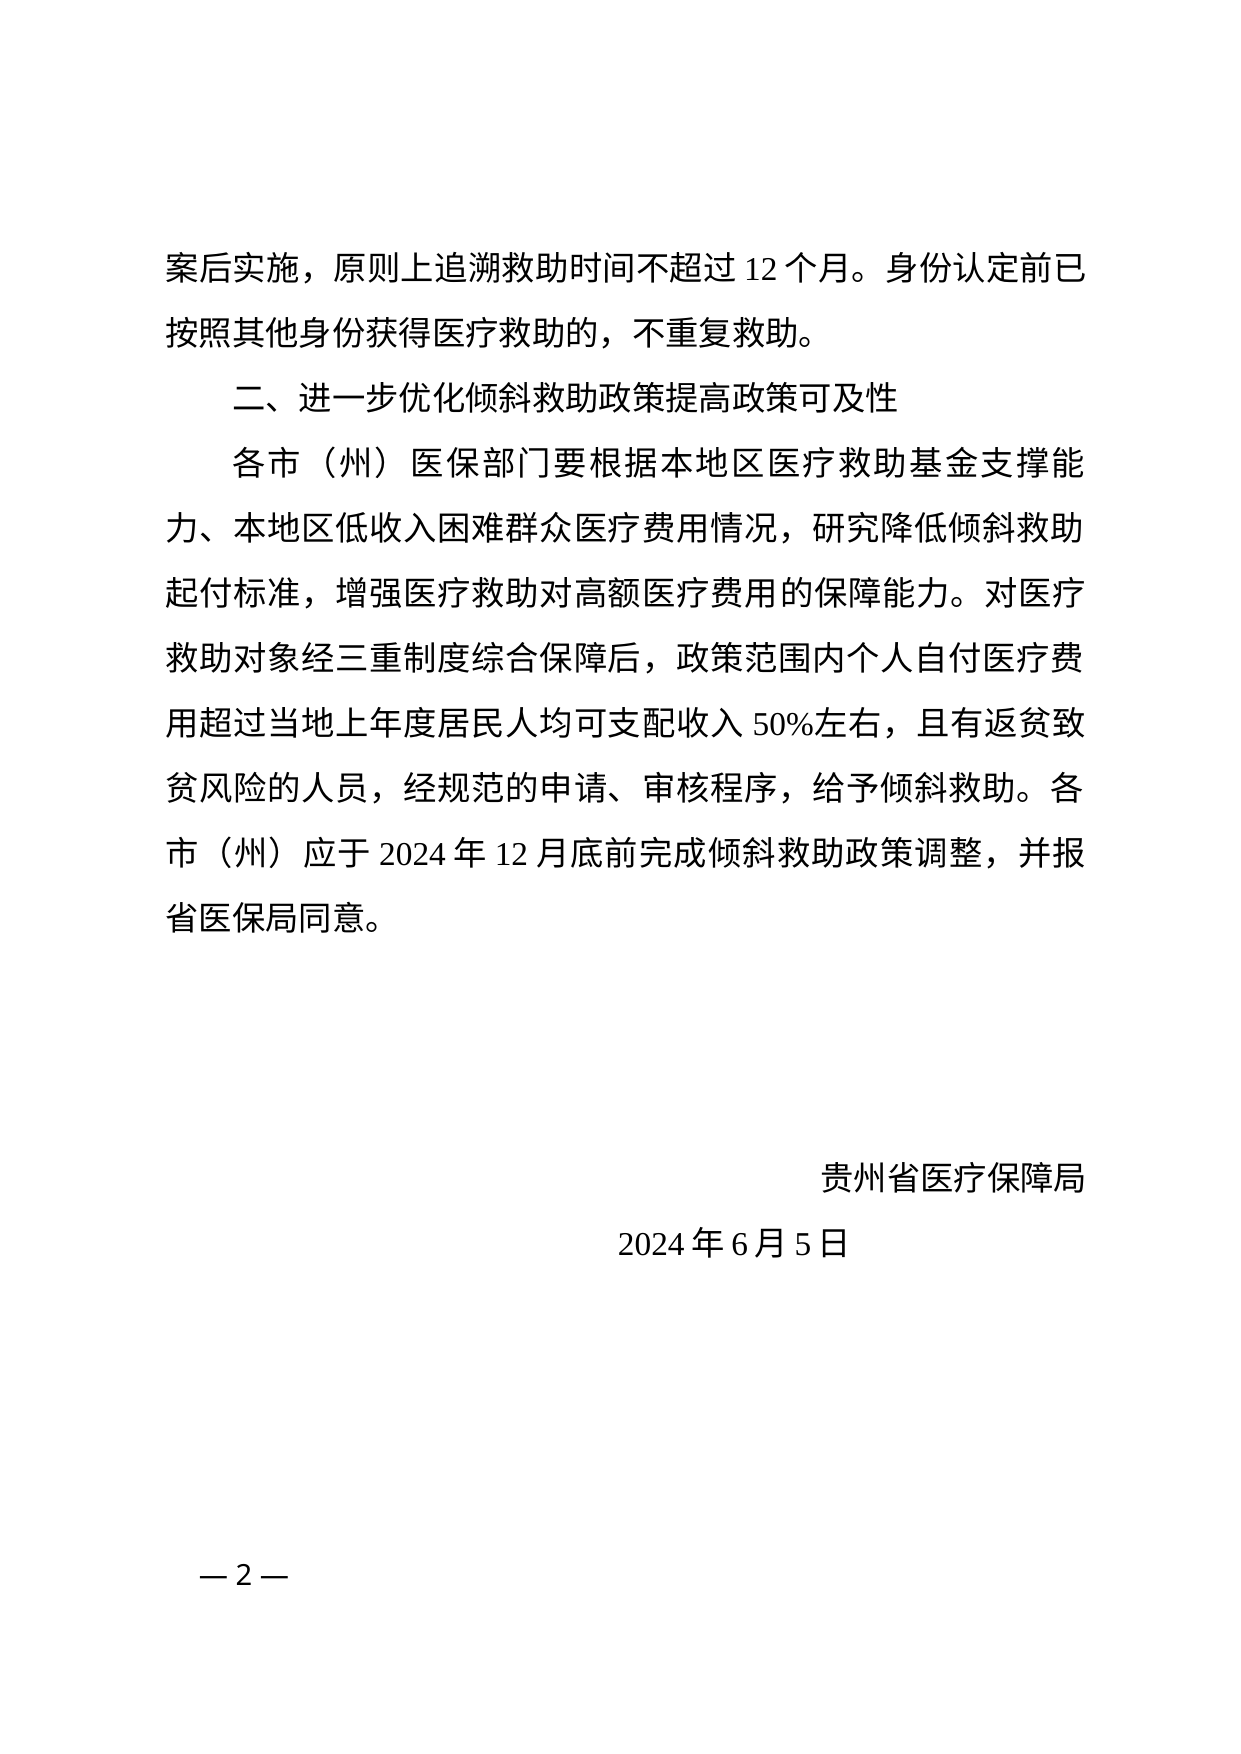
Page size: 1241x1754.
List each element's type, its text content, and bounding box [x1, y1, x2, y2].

text 二、进一步优化倾斜救助政策提高政策可及性 [165, 363, 1087, 428]
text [165, 233, 1087, 363]
text 贵州省医疗保障局 [165, 1143, 1087, 1208]
text 各市（州）医保部门要根据本地区医疗救助基金支撑能力、本地区低收入困难群众医疗费用情况，研究降低倾斜救助起付标准，增强医疗救助对高额医疗费用的保障能力。对医疗救助对象经三重制度综合保障后，政策范围内个人自付医疗费用超过当地上年度居民人均可支配收入50%左右，且有返贫致贫风险的人员，经规范的申请、审核程序，给予倾斜救助。各市（州）应于2024年12月底前完成倾斜救助政策调整，并报省医保局同意。 [165, 428, 1087, 948]
text 2024年6月5日 [165, 1208, 1087, 1273]
